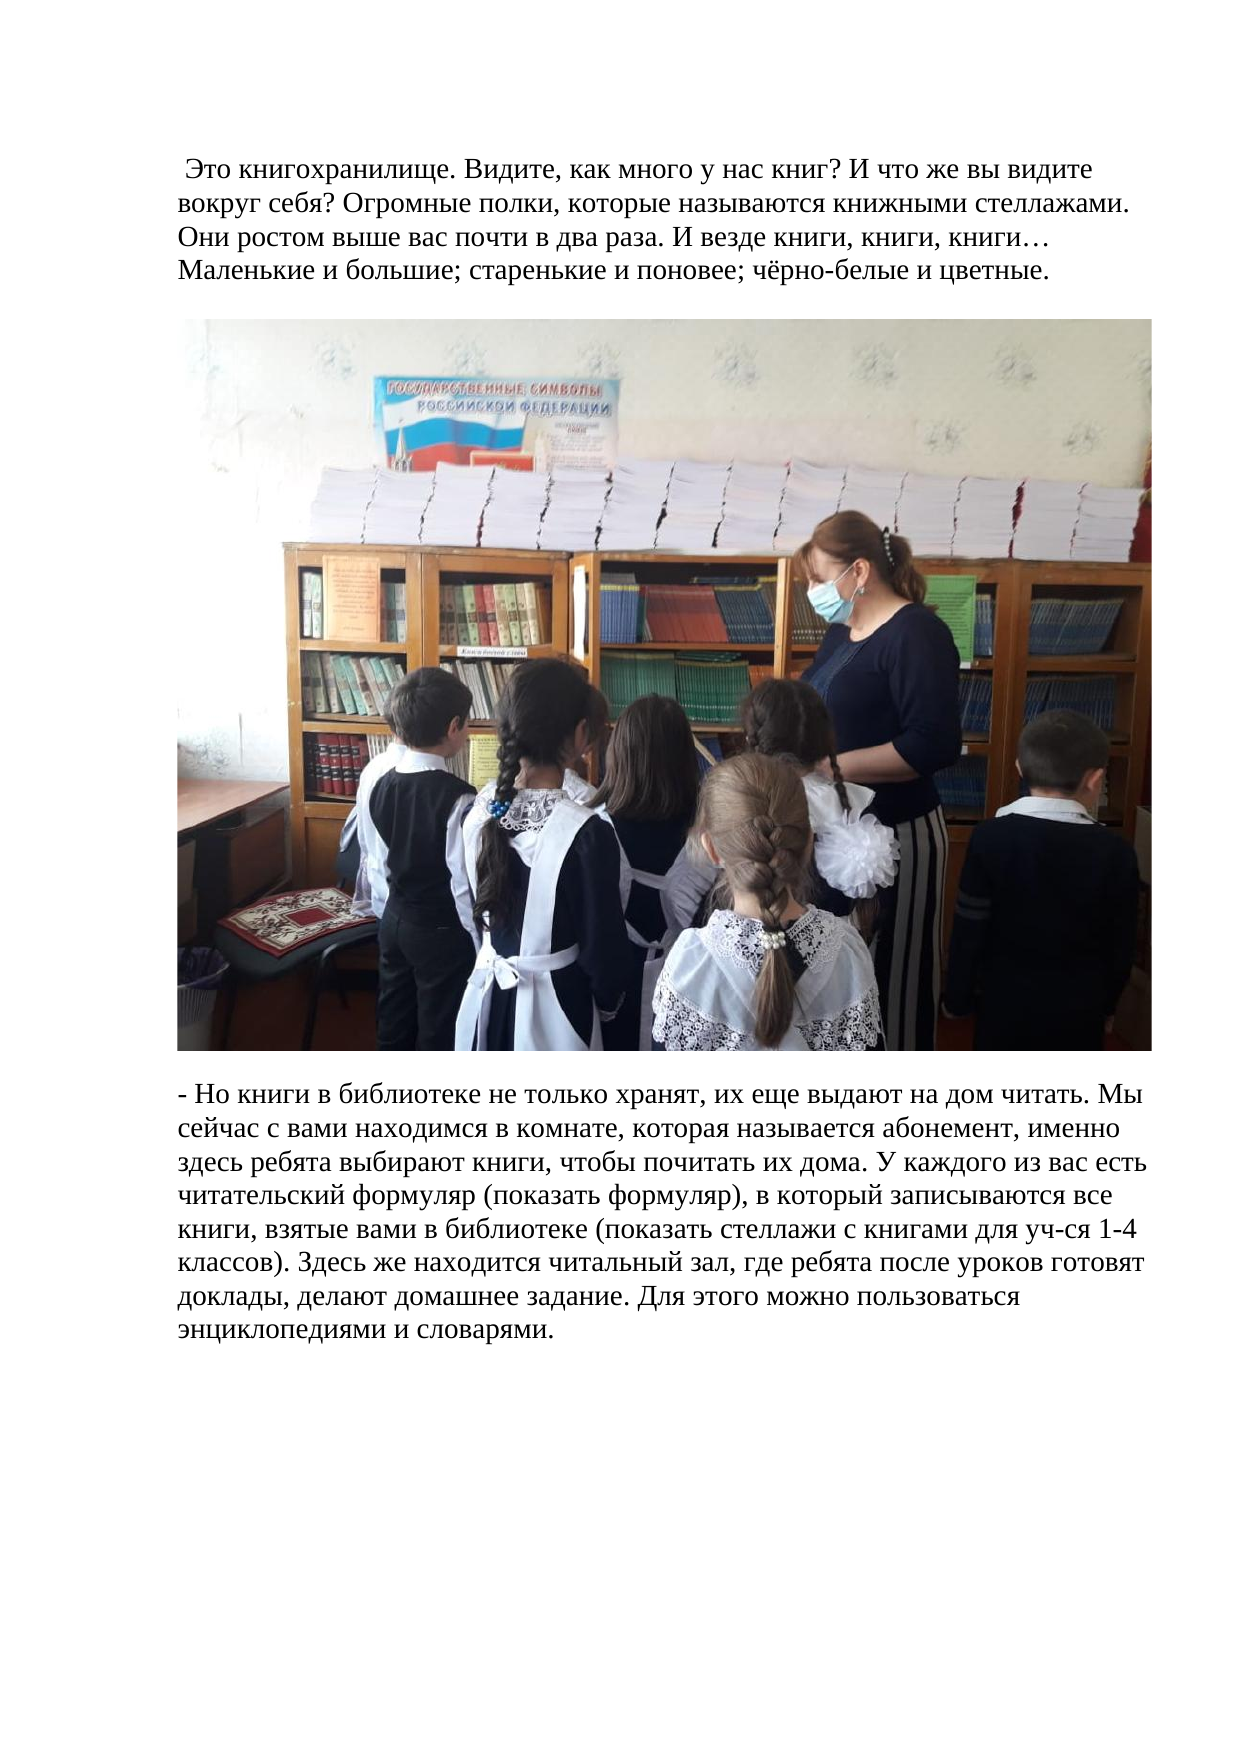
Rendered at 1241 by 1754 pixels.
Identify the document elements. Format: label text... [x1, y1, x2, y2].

text Это книгохранилище. Видите, как много у нас книг? И что же вы видите вокруг себя? Огромные полки, которые называются книжными стеллажами. Они ростом выше вас почти в два раза. И везде книги, книги, книги… Маленькие и большие; старенькие и поновее; чёрно-белые и цветные. [177, 152, 1152, 286]
picture [177, 319, 1152, 1051]
text - Но книги в библиотеке не только хранят, их еще выдают на дом читать. Мы сейчас с вами находимся в комнате, которая называется абонемент, именно здесь ребята выбирают книги, чтобы почитать их дома. У каждого из вас есть читательский формуляр (показать формуляр), в который записываются все книги, взятые вами в библиотеке (показать стеллажи с книгами для уч-ся 1-4 классов). Здесь же находится читальный зал, где ребята после уроков готовят доклады, делают домашнее задание. Для этого можно пользоваться энциклопедиями и словарями. [177, 1077, 1152, 1345]
